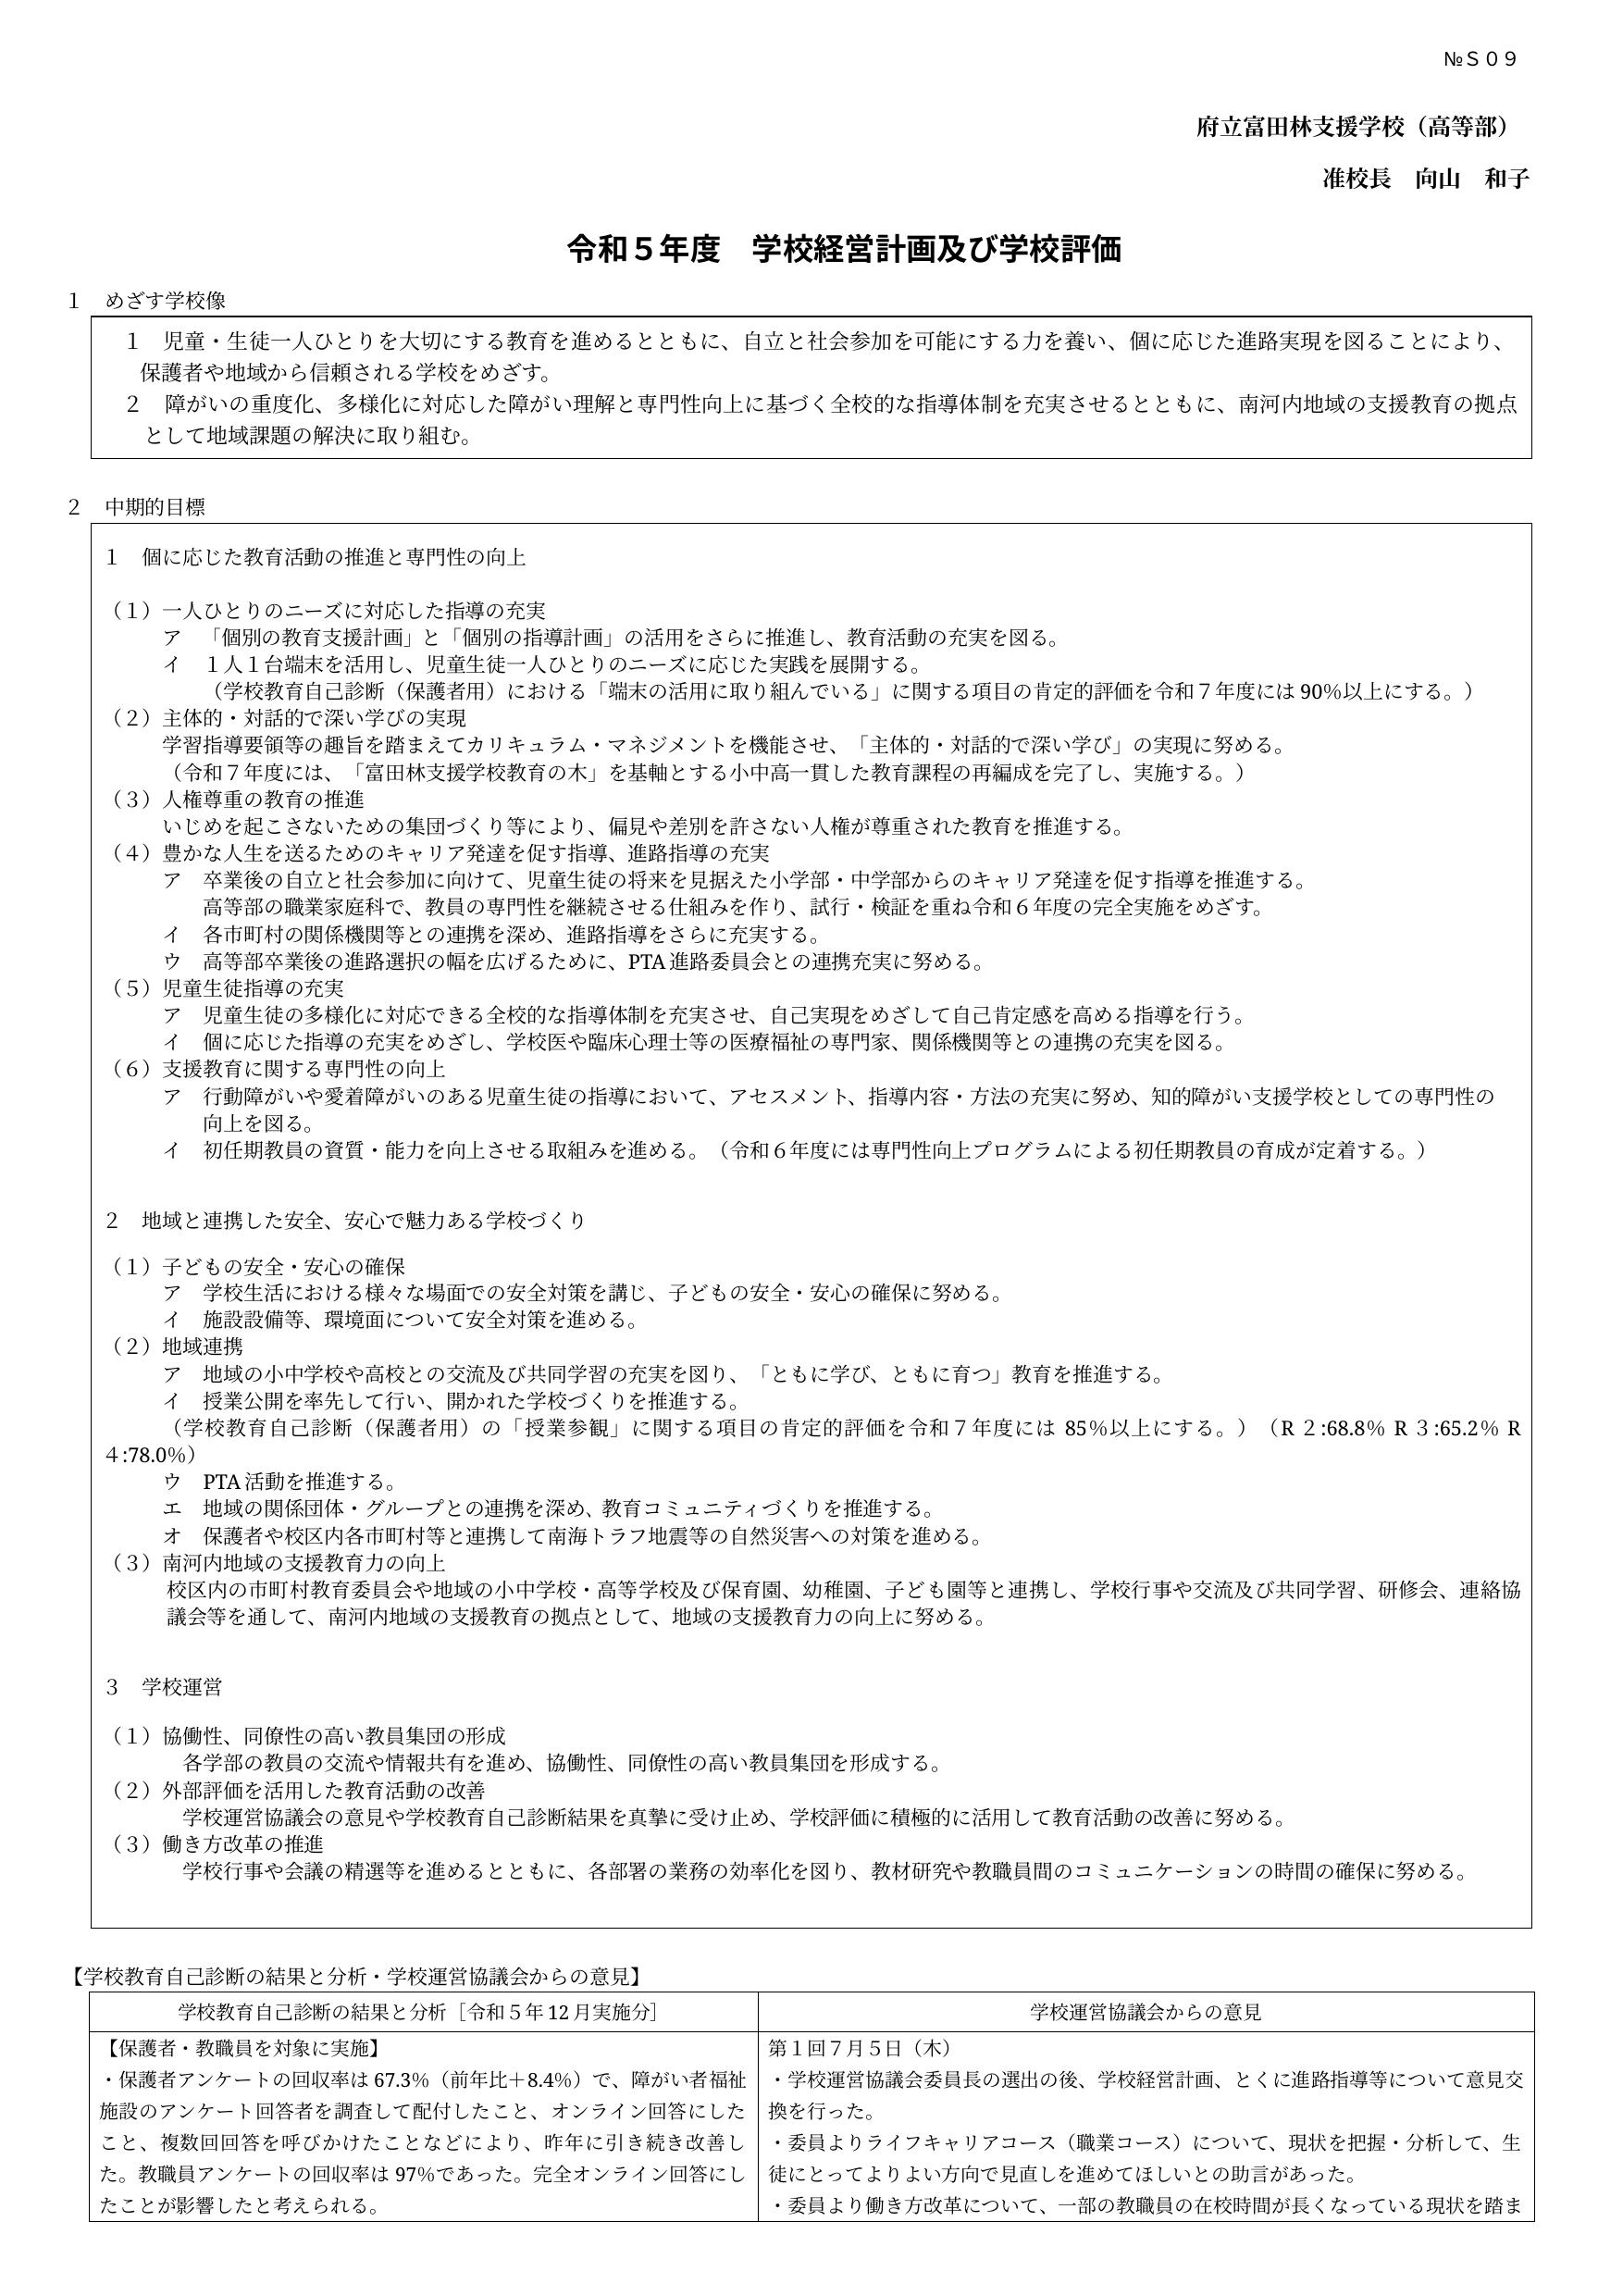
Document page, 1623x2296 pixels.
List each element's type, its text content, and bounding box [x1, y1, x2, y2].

text １ めざす学校像 [64, 284, 1541, 316]
text 令和５年度 学校経営計画及び学校評価 [82, 215, 1607, 279]
table_header 学校運営協議会からの意見 [759, 1992, 1534, 2030]
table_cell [90, 2032, 758, 2221]
table_header １ 個に応じた教育活動の推進と専門性の向上 （１）一人ひとりのニーズに対応した指導の充実 ア 「個別の教育支援計画」と「個別の指導計画」の活用をさらに推進し、教育活動の充実を図る。 イ １人１台端末を活用し、児童生徒一人ひとりのニーズに応じた実践を展開する。 （学校教育自己診断（保護者用）における「端末の活用に取り組んでいる」に関する項目の肯定的評価を令和７年度には90％以上にする。） （２）主体的・対話的で深い学びの実現 学習指導要領等の趣旨を踏まえてカリキュラム・マネジメントを機能させ、「主体的・対話的で深い学び」の実現に努める。 （令和７年度には、「富田林支援学校教育の木」を基軸とする小中高一貫した教育課程の再編成を完了し、実施する。） （３）人権尊重の教育の推進 いじめを起こさないための集団づくり等により、偏見や差別を許さない人権が尊重された教育を推進する。 （４）豊かな人生を送るためのキャリア発達を促す指導、進路指導の充実 ア 卒業後の自立と社会参加に向けて、児童生徒の将来を見据えた小学部・中学部からのキャリア発達を促す指導を推進する。 高等部の職業家庭科で、教員の専門性を継続させる仕組みを作り、試行・検証を重ね令和６年度の完全実施をめざす。 イ 各市町村の関係機関等との連携を深め、進路指導をさらに充実する。 ウ 高等部卒業後の進路選択の幅を広げるために、PTA進路委員会との連携充実に努める。 （５）児童生徒指導の充実 ア 児童生徒の多様化に対応できる全校的な指導体制を充実させ、自己実現をめざして自己肯定感を高める指導を行う。 イ 個に応じた指導の充実をめざし、学校医や臨床心理士等の医療福祉の専門家、関係機関等との連携の充実を図る。 （６）支援教育に関する専門性の向上 ア 行動障がいや愛着障がいのある児童生徒の指導において、アセスメント、指導内容・方法の充実に努め、知的障がい支援学校としての専門性の 向上を図る。 イ 初任期教員の資質・能力を向上させる取組みを進める。（令和６年度には専門性向上プログラムによる初任期教員の育成が定着する。） ２ 地域と連携した安全、安心で魅力ある学校づくり （１）子どもの安全・安心の確保 ア 学校生活における様々な場面での安全対策を講じ、子どもの安全・安心の確保に努める。 イ 施設設備等、環境面について安全対策を進める。 （２）地域連携 ア 地域の小中学校や高校との交流及び共同学習の充実を図り、「ともに学び、ともに育つ」教育を推進する。 イ 授業公開を率先して行い、開かれた学校づくりを推進する。 （学校教育自己診断（保護者用）の「授業参観」に関する項目の肯定的評価を令和７年度には85％以上にする。）（R２:68.8％ R３:65.2％ R４:78.0％） ウ PTA活動を推進する。 エ 地域の関係団体・グループとの連携を深め、教育コミュニティづくりを推進する。 オ 保護者や校区内各市町村等と連携して南海トラフ地震等の自然災害への対策を進める。 （３）南河内地域の支援教育力の向上 校区内の市町村教育委員会や地域の小中学校・高等学校及び保育園、幼稚園、子ども園等と連携し、学校行事や交流及び共同学習、研修会、連絡協議会等を通して、南河内地域の支援教育の拠点として、地域の支援教育力の向上に努める。 ３ 学校運営 （１）協働性、同僚性の高い教員集団の形成 各学部の教員の交流や情報共有を進め、協働性、同僚性の高い教員集団を形成する。 （２）外部評価を活用した教育活動の改善 学校運営協議会の意見や学校教育自己診断結果を真摯に受け止め、学校評価に積極的に活用して教育活動の改善に努める。 （３）働き方改革の推進 学校行事や会議の精選等を進めるとともに、各部署の業務の効率化を図り、教材研究や教職員間のコミュニケーションの時間の確保に努める。 [92, 524, 1531, 1927]
table_header 学校教育自己診断の結果と分析［令和５年12月実施分］ [90, 1992, 758, 2030]
text 准校長 向山 和子 [82, 146, 1530, 209]
text ２ 中期的目標 [64, 490, 1541, 522]
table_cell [759, 2032, 1534, 2221]
text 【学校教育自己診断の結果と分析・学校運営協議会からの意見】 [13, 1960, 1541, 1992]
table_header １ 児童・生徒一人ひとりを大切にする教育を進めるとともに、自立と社会参加を可能にする力を養い、個に応じた進路実現を図ることにより、 保護者や地域から信頼される学校をめざす。 ２ 障がいの重度化、多様化に対応した障がい理解と専門性向上に基づく全校的な指導体制を充実させるとともに、南河内地域の支援教育の拠点として地域課題の解決に取り組む。 [92, 317, 1531, 458]
